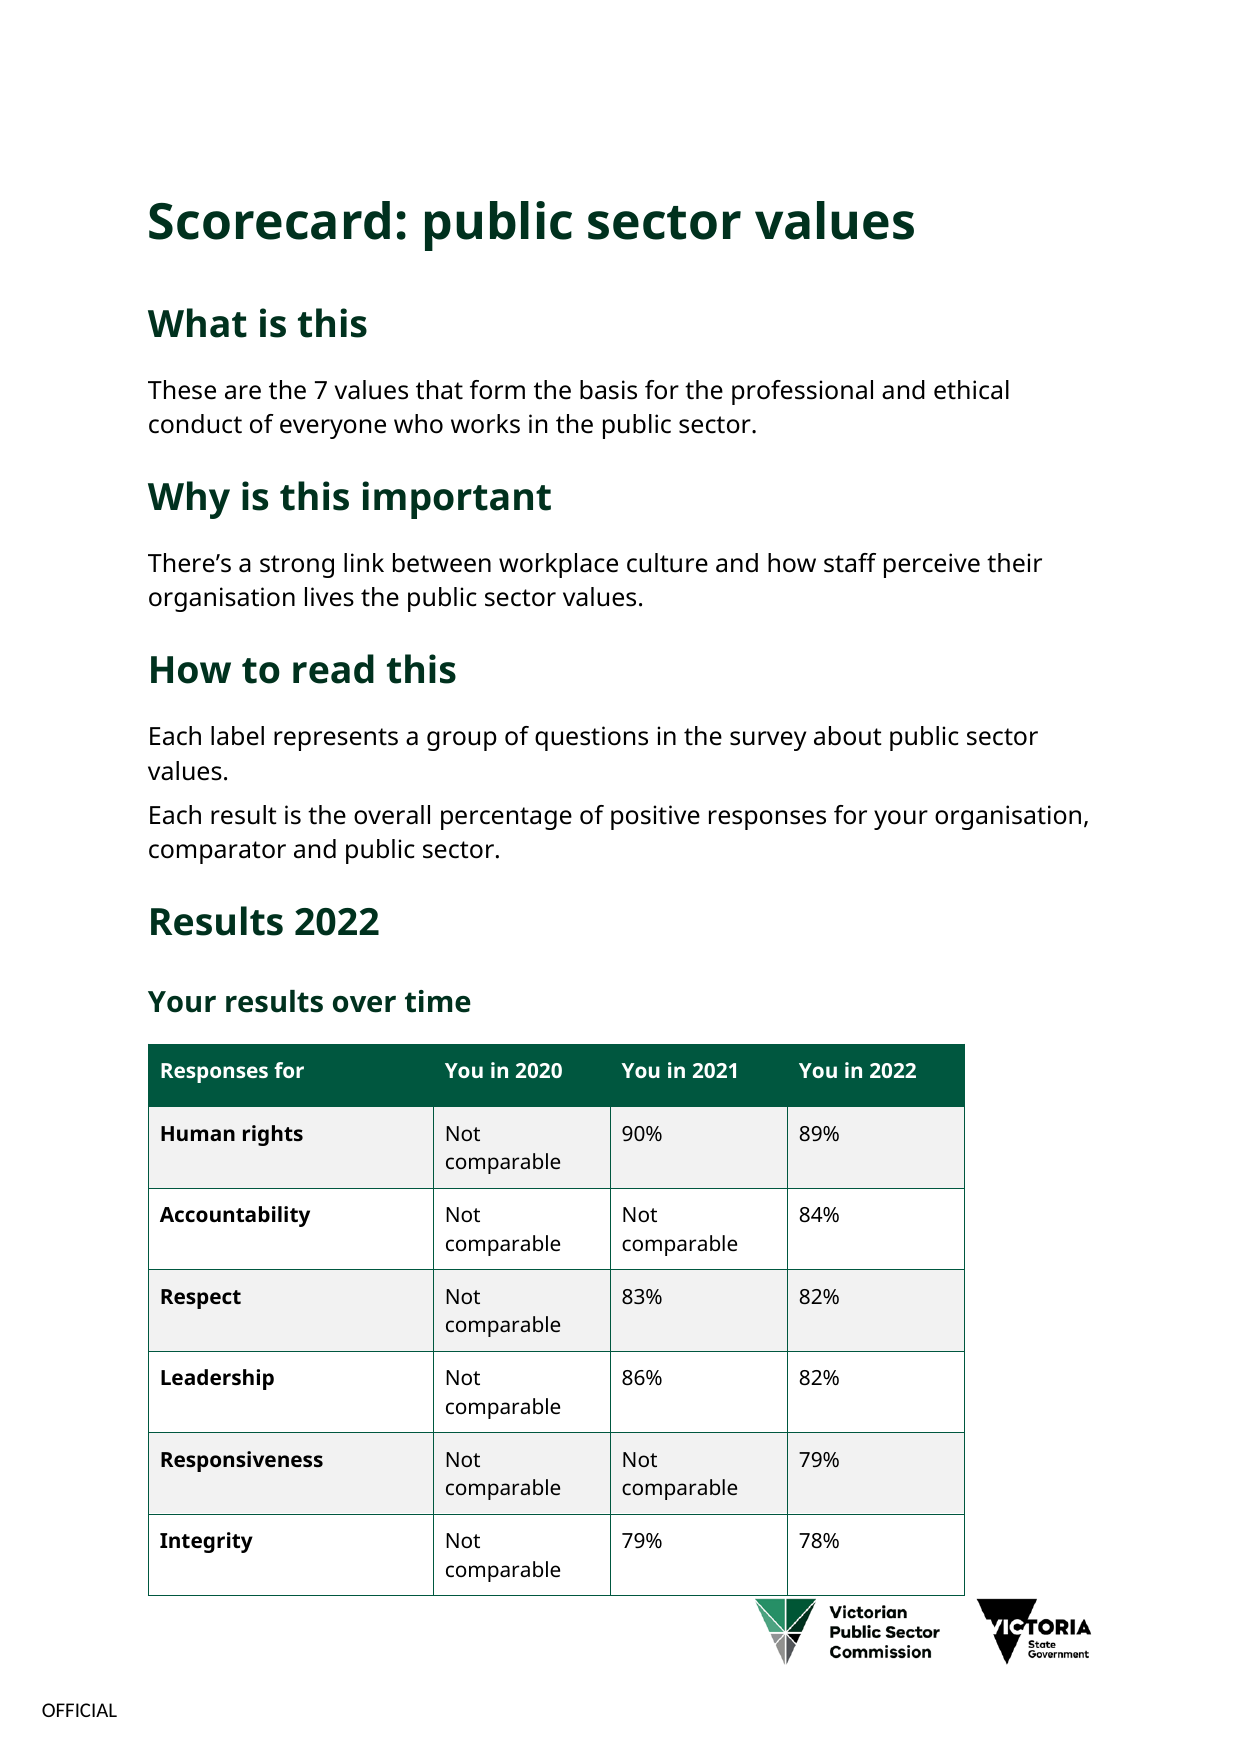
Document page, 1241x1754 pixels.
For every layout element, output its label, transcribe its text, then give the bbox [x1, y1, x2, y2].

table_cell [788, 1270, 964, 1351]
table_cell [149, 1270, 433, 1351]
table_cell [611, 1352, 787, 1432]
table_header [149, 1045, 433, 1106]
subtitle Your results over time [148, 981, 1092, 1021]
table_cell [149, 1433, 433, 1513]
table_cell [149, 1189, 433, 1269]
subtitle Why is this important [148, 470, 1092, 521]
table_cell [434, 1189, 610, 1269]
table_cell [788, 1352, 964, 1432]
text Each result is the overall percentage of positive responses for your organisation, comparator and public sector. [148, 797, 1092, 866]
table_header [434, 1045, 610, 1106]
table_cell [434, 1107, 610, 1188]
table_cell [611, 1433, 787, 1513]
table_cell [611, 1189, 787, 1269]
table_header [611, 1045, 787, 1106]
picture [754, 1598, 1093, 1666]
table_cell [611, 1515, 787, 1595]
subtitle How to read this [148, 643, 1092, 694]
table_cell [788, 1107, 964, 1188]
subtitle What is this [148, 297, 1092, 348]
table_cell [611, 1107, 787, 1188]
subtitle Results 2022 [148, 895, 1092, 946]
text These are the 7 values that form the basis for the professional and ethical conduct of everyone who works in the public sector. [148, 373, 1092, 441]
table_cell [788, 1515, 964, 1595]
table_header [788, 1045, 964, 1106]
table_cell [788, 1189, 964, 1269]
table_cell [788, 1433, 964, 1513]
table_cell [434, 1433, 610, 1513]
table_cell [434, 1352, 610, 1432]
text There’s a strong link between workplace culture and how staff perceive their organisation lives the public sector values. [148, 546, 1092, 614]
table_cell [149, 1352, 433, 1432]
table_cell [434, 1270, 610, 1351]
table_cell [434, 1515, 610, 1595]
text Each label represents a group of questions in the survey about public sector values. [148, 719, 1092, 787]
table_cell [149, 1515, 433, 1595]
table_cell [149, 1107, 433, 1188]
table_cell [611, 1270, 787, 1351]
subtitle Scorecard: public sector values [148, 186, 1092, 254]
